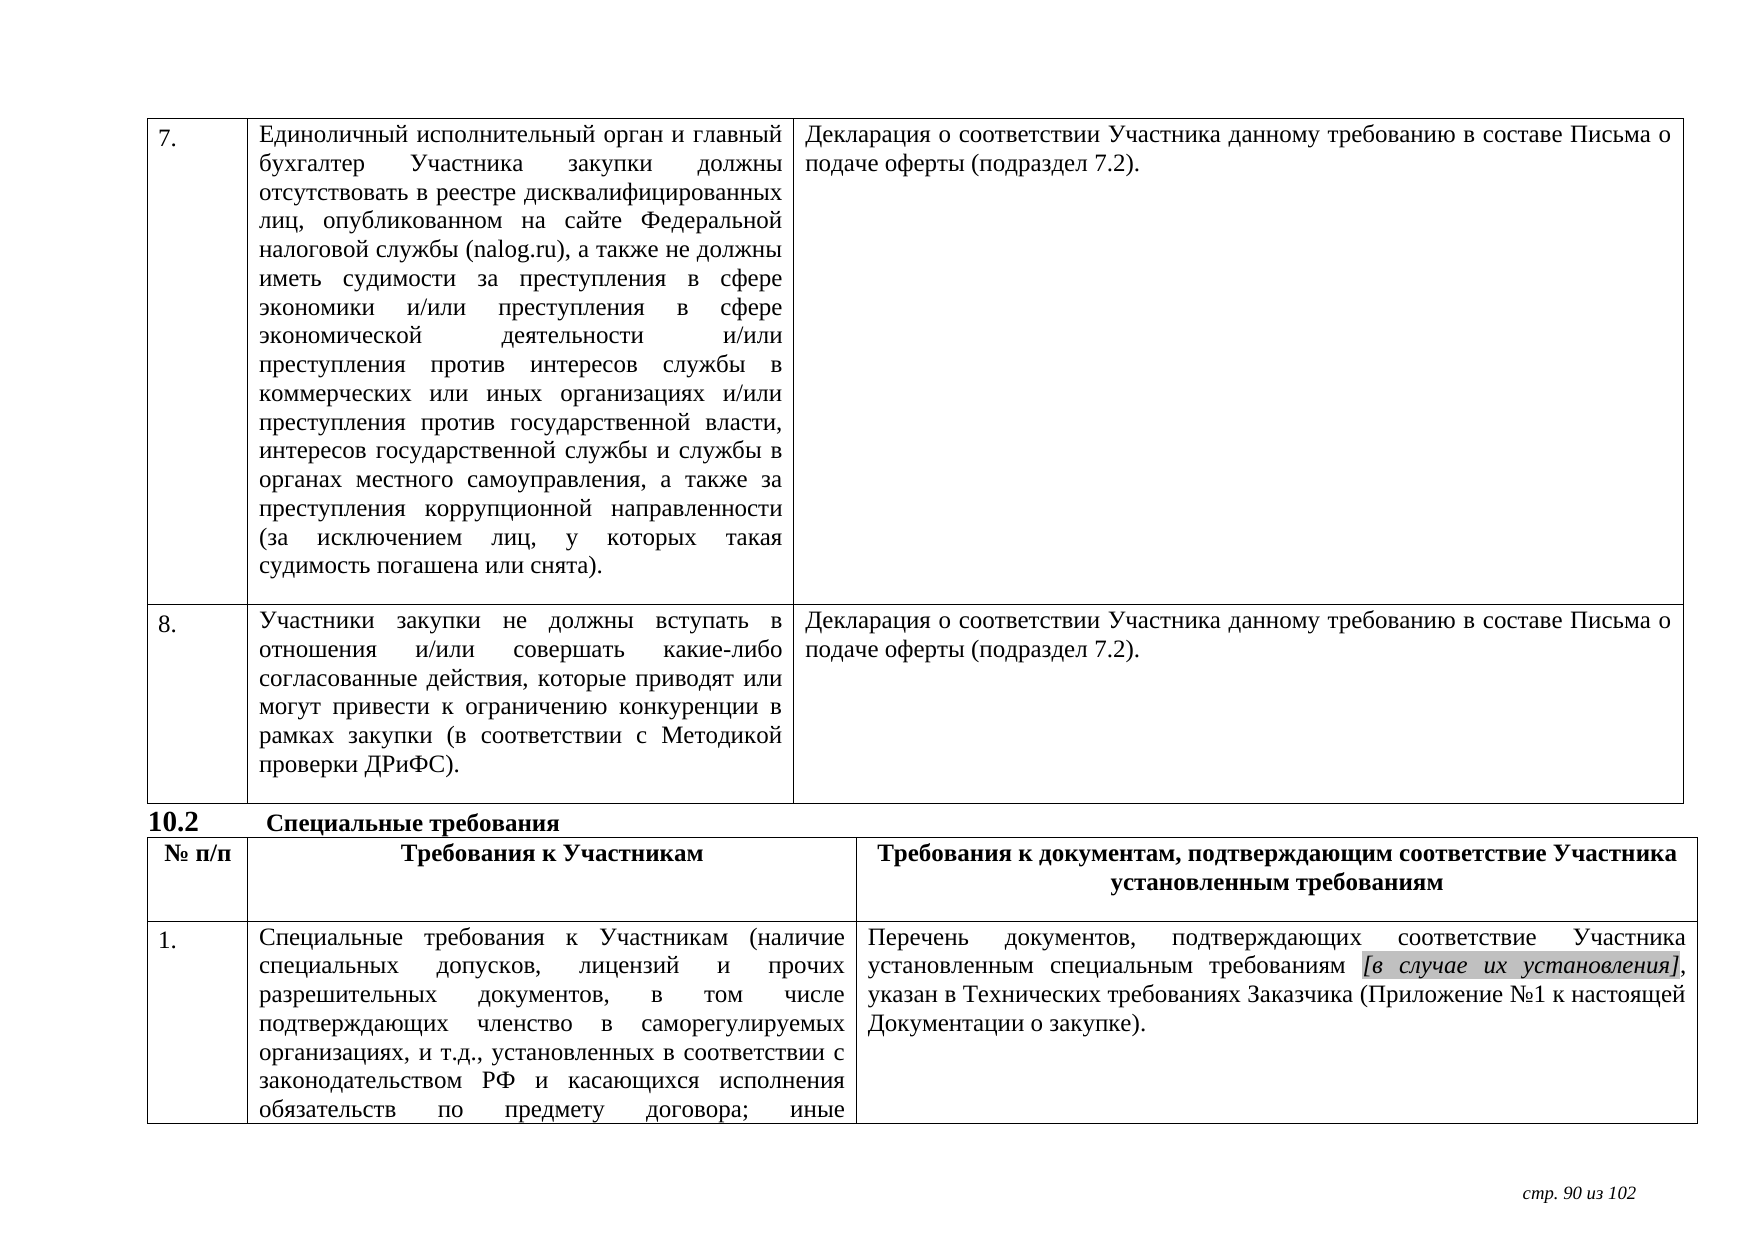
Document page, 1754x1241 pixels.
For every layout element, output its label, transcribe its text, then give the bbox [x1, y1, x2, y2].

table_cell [794, 119, 1683, 604]
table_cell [248, 922, 856, 1123]
table_cell [148, 922, 247, 1123]
table_cell [148, 119, 247, 604]
table_header Требования к Участникам [248, 838, 856, 921]
subtitle Специальные требования [148, 804, 1636, 837]
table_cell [857, 922, 1697, 1123]
table_cell [148, 605, 247, 803]
table_header Требования к документам, подтверждающим соответствие Участника установленным требованиям [857, 838, 1697, 921]
table_header № п/п [148, 838, 247, 921]
table_cell Единоличный исполнительный орган и главный бухгалтер Участника закупки должны отсутствовать в реестре дисквалифицированных лиц, опубликованном на сайте Федеральной налоговой службы (nalog.ru), а также не должны иметь судимости за преступления в сфере экономики и/или преступления в сфере экономической деятельности и/или преступления против интересов службы в коммерческих или иных организациях и/или преступления против государственной власти, интересов государственной службы и службы в органах местного самоуправления, а также за преступления коррупционной направленности (за исключением лиц, у которых такая судимость погашена или снята). [248, 119, 793, 604]
table_cell Участники закупки не должны вступать в отношения и/или совершать какие-либо согласованные действия, которые приводят или могут привести к ограничению конкуренции в рамках закупки (в соответствии с Методикой проверки ДРиФС). [248, 605, 793, 803]
table_cell Декларация о соответствии Участника данному требованию в составе Письма о подаче оферты (подраздел 7.2). [794, 605, 1683, 803]
